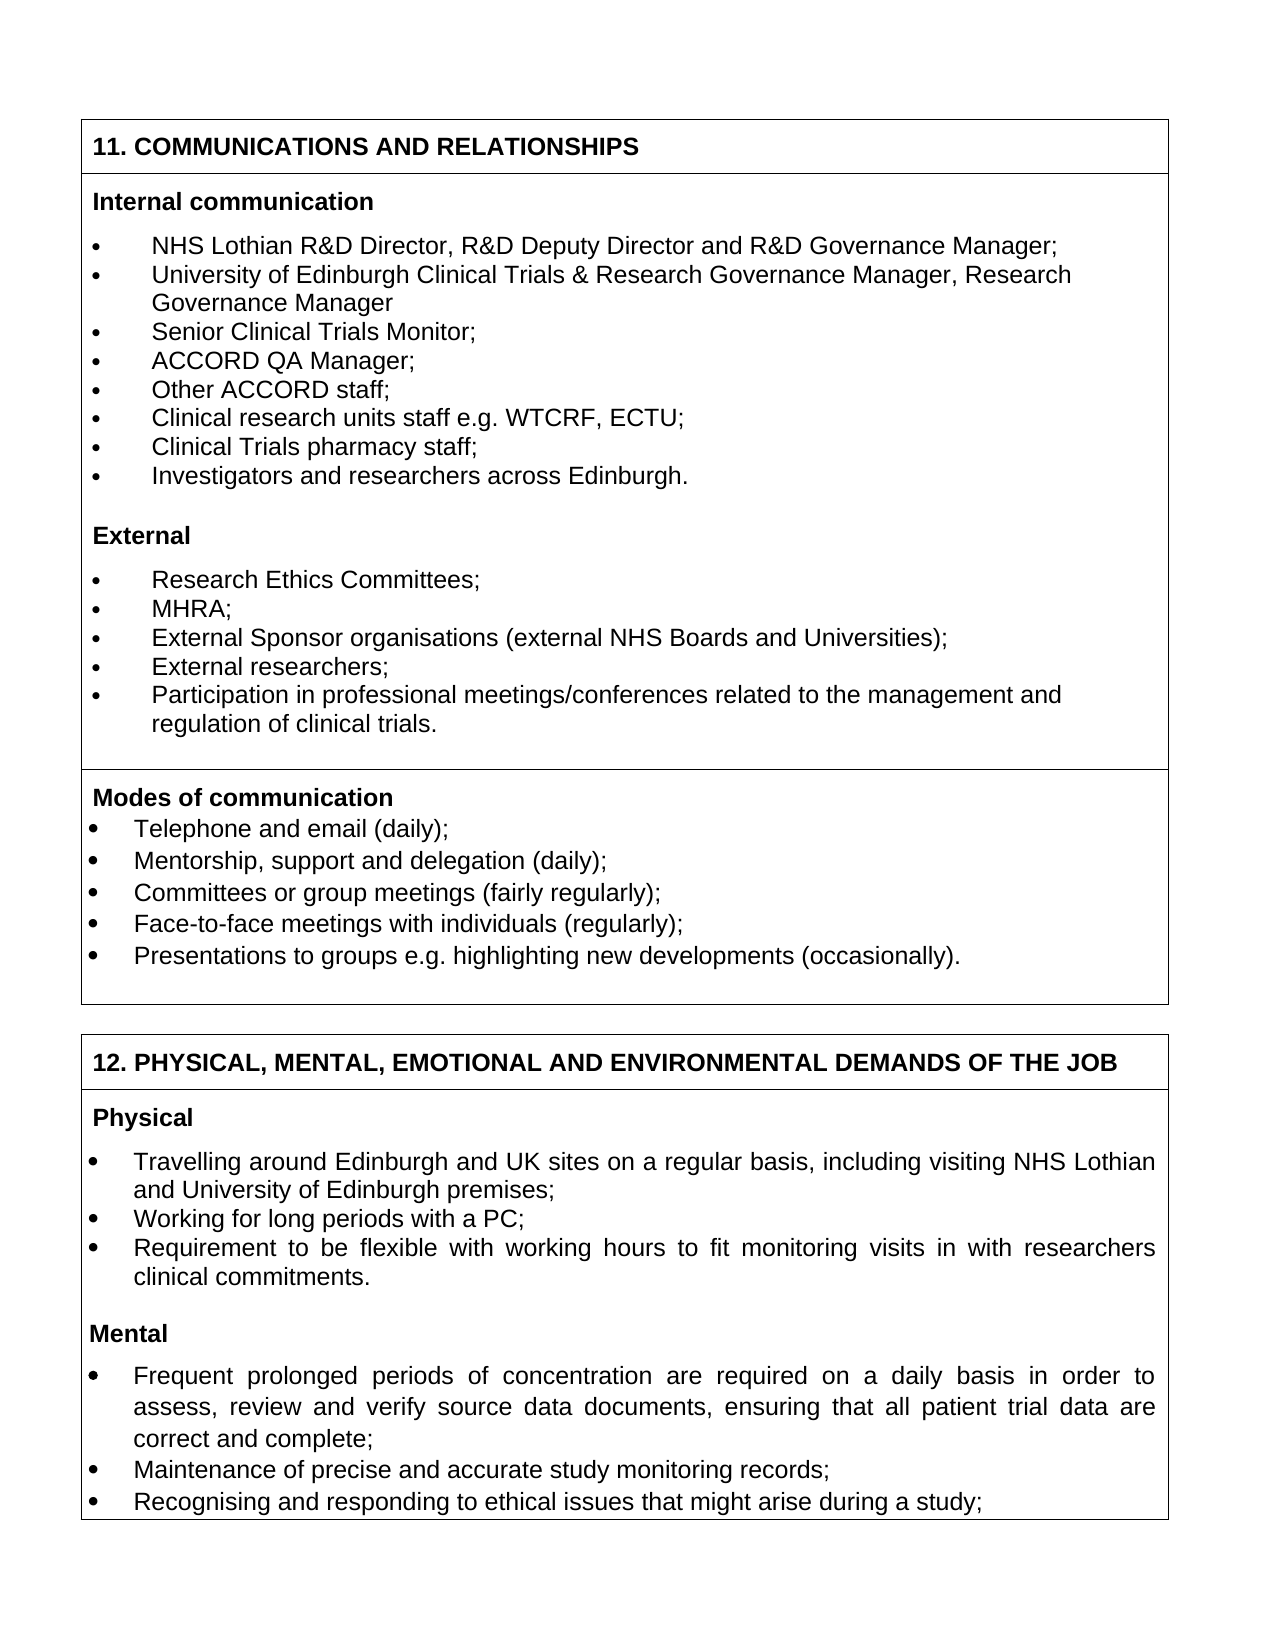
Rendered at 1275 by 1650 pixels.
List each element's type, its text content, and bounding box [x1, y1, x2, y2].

table_cell Modes of communication Telephone and email (daily); Mentorship, support and delegation (daily); Committees or group meetings (fairly regularly); Face-to-face meetings with individuals (regularly); Presentations to groups e.g. highlighting new developments (occasionally). [82, 770, 1168, 1004]
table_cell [82, 1090, 1168, 1518]
table_cell Internal communication NHS Lothian R&D Director, R&D Deputy Director and R&D Governance Manager; University of Edinburgh Clinical Trials & Research Governance Manager, Research Governance Manager Senior Clinical Trials Monitor; ACCORD QA Manager; Other ACCORD staff; Clinical research units staff e.g. WTCRF, ECTU; Clinical Trials pharmacy staff; Investigators and researchers across Edinburgh. External Research Ethics Committees; MHRA; External Sponsor organisations (external NHS Boards and Universities); External researchers; Participation in professional meetings/conferences related to the management and regulation of clinical trials. [82, 174, 1168, 769]
table_header 12. PHYSICAL, MENTAL, EMOTIONAL AND ENVIRONMENTAL DEMANDS OF THE JOB [82, 1035, 1168, 1089]
table_header 11. COMMUNICATIONS AND RELATIONSHIPS [82, 120, 1168, 173]
